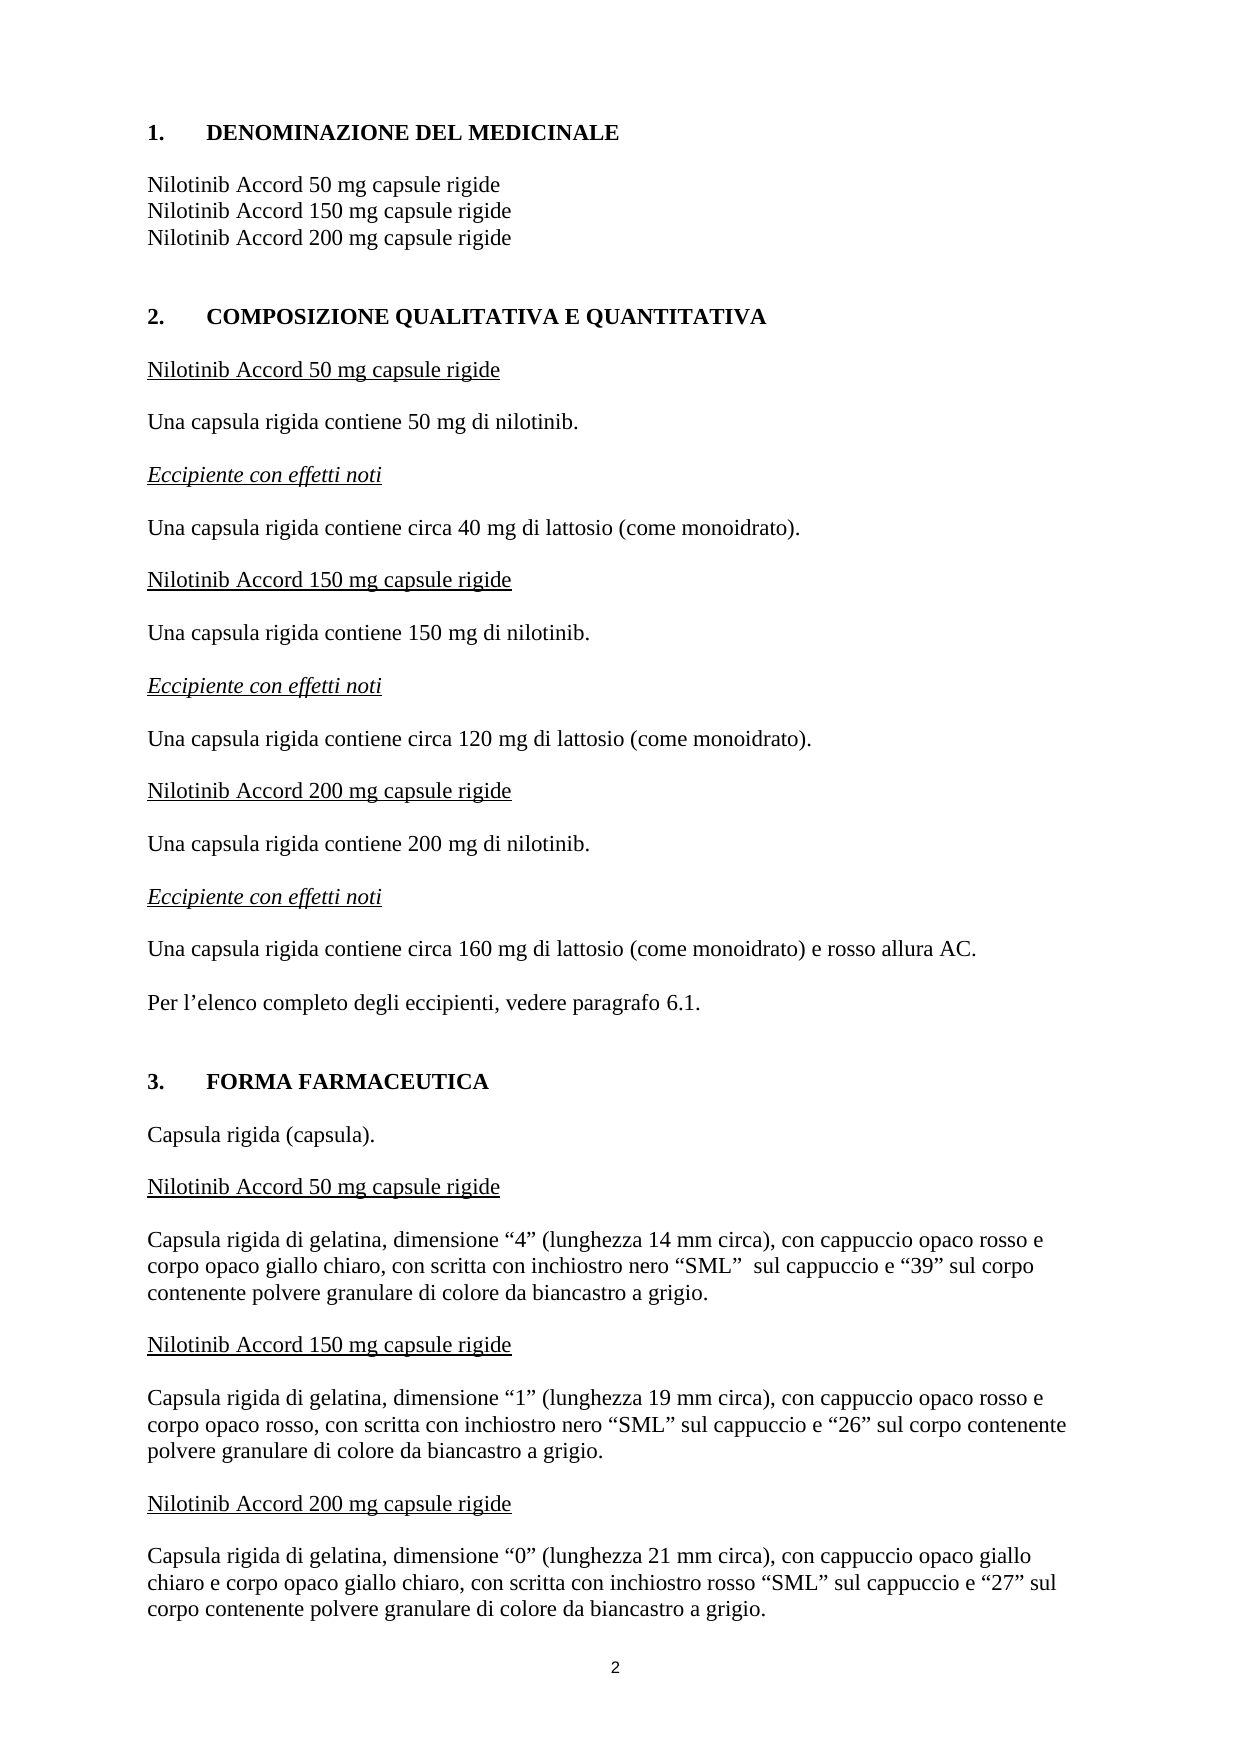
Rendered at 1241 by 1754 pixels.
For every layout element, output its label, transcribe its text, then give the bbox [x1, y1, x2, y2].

text Nilotinib Accord 50 mg capsule rigide [147, 171, 1093, 198]
text Capsula rigida (capsula). [147, 1121, 1093, 1147]
text Eccipiente con effetti noti [147, 461, 1093, 487]
text Una capsula rigida contiene circa 160 mg di lattosio (come monoidrato) e rosso allura AC. [147, 936, 1093, 962]
text Nilotinib Accord 200 mg capsule rigide [147, 777, 1093, 804]
text Per l’elenco completo degli eccipienti, vedere paragrafo 6.1. [147, 988, 1093, 1015]
text Una capsula rigida contiene circa 120 mg di lattosio (come monoidrato). [147, 725, 1093, 751]
text Una capsula rigida contiene 50 mg di nilotinib. [147, 408, 1093, 435]
text Una capsula rigida contiene 200 mg di nilotinib. [147, 830, 1093, 856]
text 3. FORMA FARMACEUTICA [147, 1068, 1093, 1094]
text 1. DENOMINAZIONE DEL MEDICINALE [147, 118, 1093, 145]
text Capsula rigida di gelatina, dimensione “0” (lunghezza 21 mm circa), con cappuccio opaco giallo chiaro e corpo opaco giallo chiaro, con scritta con inchiostro rosso “SML” sul cappuccio e “27” sul corpo contenente polvere granulare di colore da biancastro a grigio. [147, 1542, 1093, 1621]
text Capsula rigida di gelatina, dimensione “1” (lunghezza 19 mm circa), con cappuccio opaco rosso e corpo opaco rosso, con scritta con inchiostro nero “SML” sul cappuccio e “26” sul corpo contenente polvere granulare di colore da biancastro a grigio. [147, 1384, 1093, 1463]
text Nilotinib Accord 50 mg capsule rigide [147, 1173, 1093, 1200]
text Eccipiente con effetti noti [147, 883, 1093, 909]
text Nilotinib Accord 150 mg capsule rigide [147, 1332, 1093, 1358]
text Nilotinib Accord 150 mg capsule rigide [147, 198, 1093, 224]
text Capsula rigida di gelatina, dimensione “4” (lunghezza 14 mm circa), con cappuccio opaco rosso e corpo opaco giallo chiaro, con scritta con inchiostro nero “SML” sul cappuccio e “39” sul corpo contenente polvere granulare di colore da biancastro a grigio. [147, 1226, 1093, 1305]
text Eccipiente con effetti noti [147, 672, 1093, 698]
text Una capsula rigida contiene 150 mg di nilotinib. [147, 619, 1093, 646]
text Nilotinib Accord 150 mg capsule rigide [147, 567, 1093, 593]
text Una capsula rigida contiene circa 40 mg di lattosio (come monoidrato). [147, 514, 1093, 540]
text Nilotinib Accord 200 mg capsule rigide [147, 1490, 1093, 1516]
text Nilotinib Accord 200 mg capsule rigide [147, 224, 1093, 250]
text Nilotinib Accord 50 mg capsule rigide [147, 356, 1093, 382]
text 2. COMPOSIZIONE QUALITATIVA E QUANTITATIVA [147, 303, 1093, 329]
